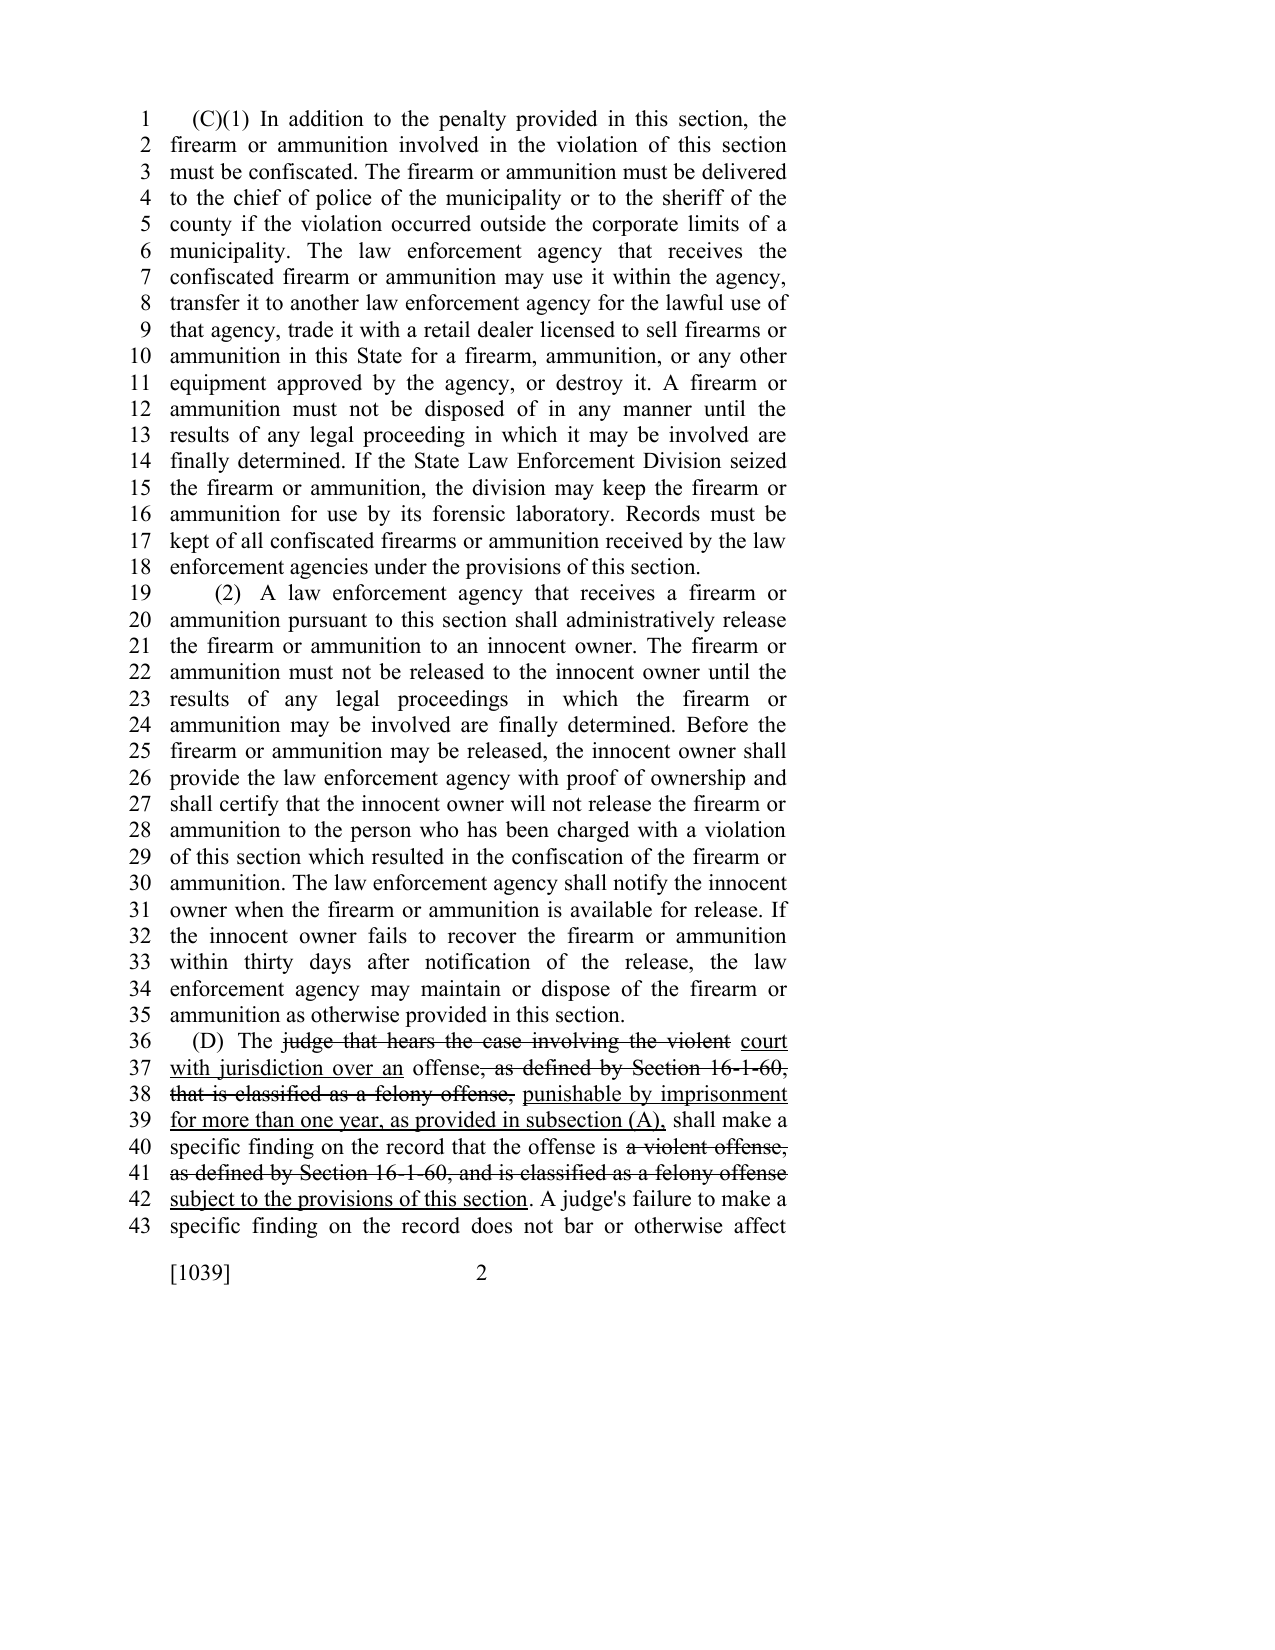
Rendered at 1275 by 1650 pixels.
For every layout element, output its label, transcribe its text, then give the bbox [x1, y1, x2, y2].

text (2) A law enforcement agency that receives a firearm or ammunition pursuant to this section shall administratively release the firearm or ammunition to an innocent owner. The firearm or ammunition must not be released to the innocent owner until the results of any legal proceedings in which the firearm or ammunition may be involved are finally determined. Before the firearm or ammunition may be released, the innocent owner shall provide the law enforcement agency with proof of ownership and shall certify that the innocent owner will not release the firearm or ammunition to the person who has been charged with a violation of this section which resulted in the confiscation of the firearm or ammunition. The law enforcement agency shall notify the innocent owner when the firearm or ammunition is available for release. If the innocent owner fails to recover the firearm or ammunition within thirty days after notification of the release, the law enforcement agency may maintain or dispose of the firearm or ammunition as otherwise provided in this section. [169, 579, 787, 1027]
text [169, 1175, 787, 1238]
text (C)(1) In addition to the penalty provided in this section, the firearm or ammunition involved in the violation of this section must be confiscated. The firearm or ammunition must be delivered to the chief of police of the municipality or to the sheriff of the county if the violation occurred outside the corporate limits of a municipality. The law enforcement agency that receives the confiscated firearm or ammunition may use it within the agency, transfer it to another law enforcement agency for the lawful use of that agency, trade it with a retail dealer licensed to sell firearms or ammunition in this State for a firearm, ammunition, or any other equipment approved by the agency, or destroy it. A firearm or ammunition must not be disposed of in any manner until the results of any legal proceeding in which it may be involved are finally determined. If the State Law Enforcement Division seized the firearm or ammunition, the division may keep the firearm or ammunition for use by its forensic laboratory. Records must be kept of all confiscated firearms or ammunition received by the law enforcement agencies under the provisions of this section. [169, 105, 787, 579]
